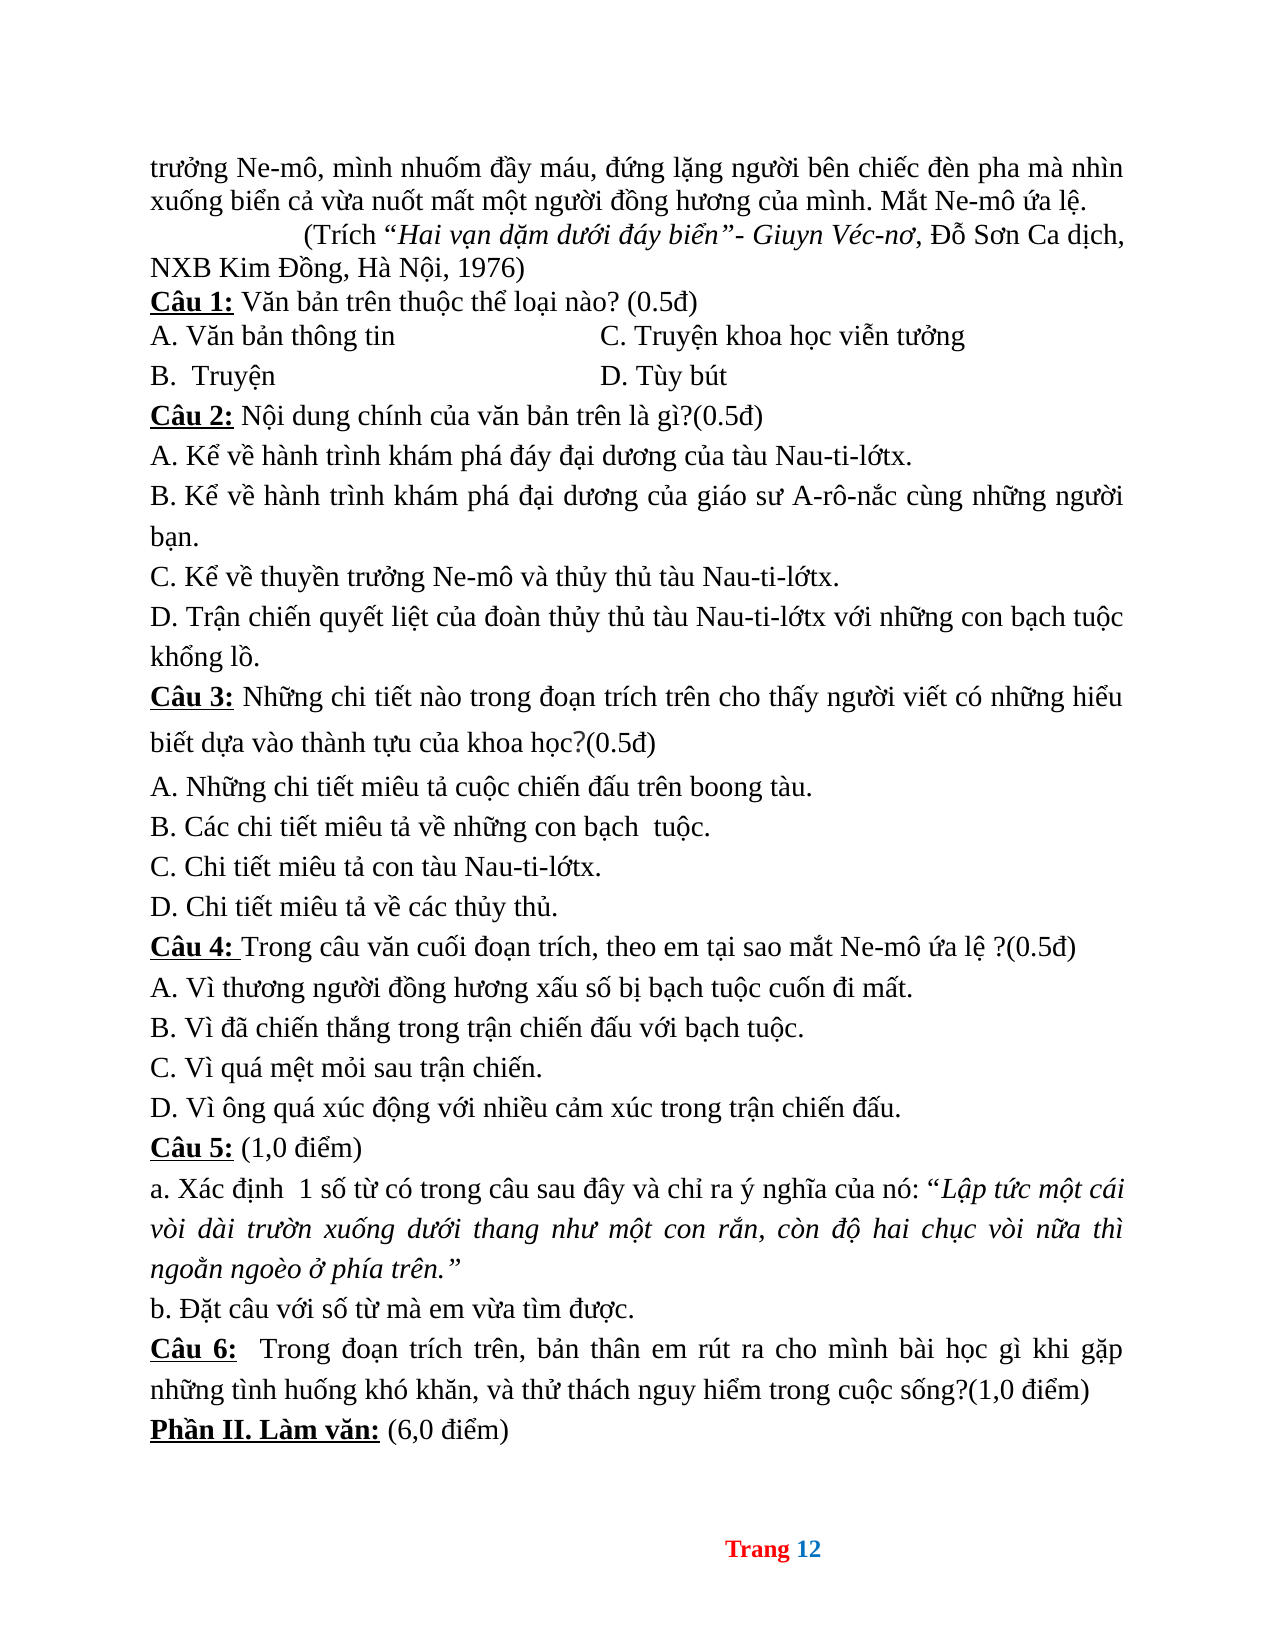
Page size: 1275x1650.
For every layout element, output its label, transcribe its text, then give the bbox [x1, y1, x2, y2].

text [150, 150, 1125, 217]
list Chi tiết miêu tả con tàu Nau-ti-lớtx. [150, 849, 1125, 883]
text (Trích “Hai vạn dặm dưới đáy biển”- Giuyn Véc-nơ, Đỗ Sơn Ca dịch, NXB Kim Đồng, Hà Nội, 1976) [150, 217, 1125, 284]
text Câu 3: Những chi tiết nào trong đoạn trích trên cho thấy người viết có những hiểu biết dựa vào thành tựu của khoa học?(0.5đ) [150, 679, 1125, 761]
text Câu 4: Trong câu văn cuối đoạn trích, theo em tại sao mắt Ne-mô ứa lệ ?(0.5đ) [150, 929, 1125, 963]
list Truyện D. Tùy bút [150, 358, 1125, 391]
list Xác định 1 số từ có trong câu sau đây và chỉ ra ý nghĩa của nó: “Lập tức một cái vòi dài trườn xuống dưới thang như một con rắn, còn độ hai chục vòi nữa thì ngoằn ngoèo ở phía trên.” [150, 1171, 1125, 1285]
text Câu 2: Nội dung chính của văn bản trên là gì?(0.5đ) [150, 398, 1125, 432]
list Kể về hành trình khám phá đại dương của giáo sư A-rô-nắc cùng những người bạn. [150, 478, 1125, 552]
list Vì quá mệt mỏi sau trận chiến. [150, 1050, 1125, 1084]
text Câu 6: Trong đoạn trích trên, bản thân em rút ra cho mình bài học gì khi gặp những tình huống khó khăn, và thử thách nguy hiểm trong cuộc sống?(1,0 điểm) [150, 1332, 1125, 1405]
list Kể về hành trình khám phá đáy đại dương của tàu Nau-ti-lớtx. [150, 438, 1125, 472]
list Các chi tiết miêu tả về những con bạch tuộc. [150, 809, 1125, 842]
list Vì thương người đồng hương xấu số bị bạch tuộc cuốn đi mất. [150, 970, 1125, 1003]
list Chi tiết miêu tả về các thủy thủ. [150, 889, 1125, 923]
list Đặt câu với số từ mà em vừa tìm được. [150, 1291, 1125, 1325]
list Trận chiến quyết liệt của đoàn thủy thủ tàu Nau-ti-lớtx với những con bạch tuộc khổng lồ. [150, 599, 1125, 673]
text Phần II. Làm văn: (6,0 điểm) [150, 1412, 1125, 1446]
list Kể về thuyền trưởng Ne-mô và thủy thủ tàu Nau-ti-lớtx. [150, 559, 1125, 592]
list Vì đã chiến thắng trong trận chiến đấu với bạch tuộc. [150, 1010, 1125, 1043]
list Văn bản thông tin C. Truyện khoa học viễn tưởng [150, 318, 1125, 351]
list Những chi tiết miêu tả cuộc chiến đấu trên boong tàu. [150, 769, 1125, 802]
text Câu 5: (1,0 điểm) [150, 1131, 1125, 1164]
list Vì ông quá xúc động với nhiều cảm xúc trong trận chiến đấu. [150, 1090, 1125, 1124]
text Câu 1: Văn bản trên thuộc thể loại nào? (0.5đ) [150, 284, 1125, 318]
